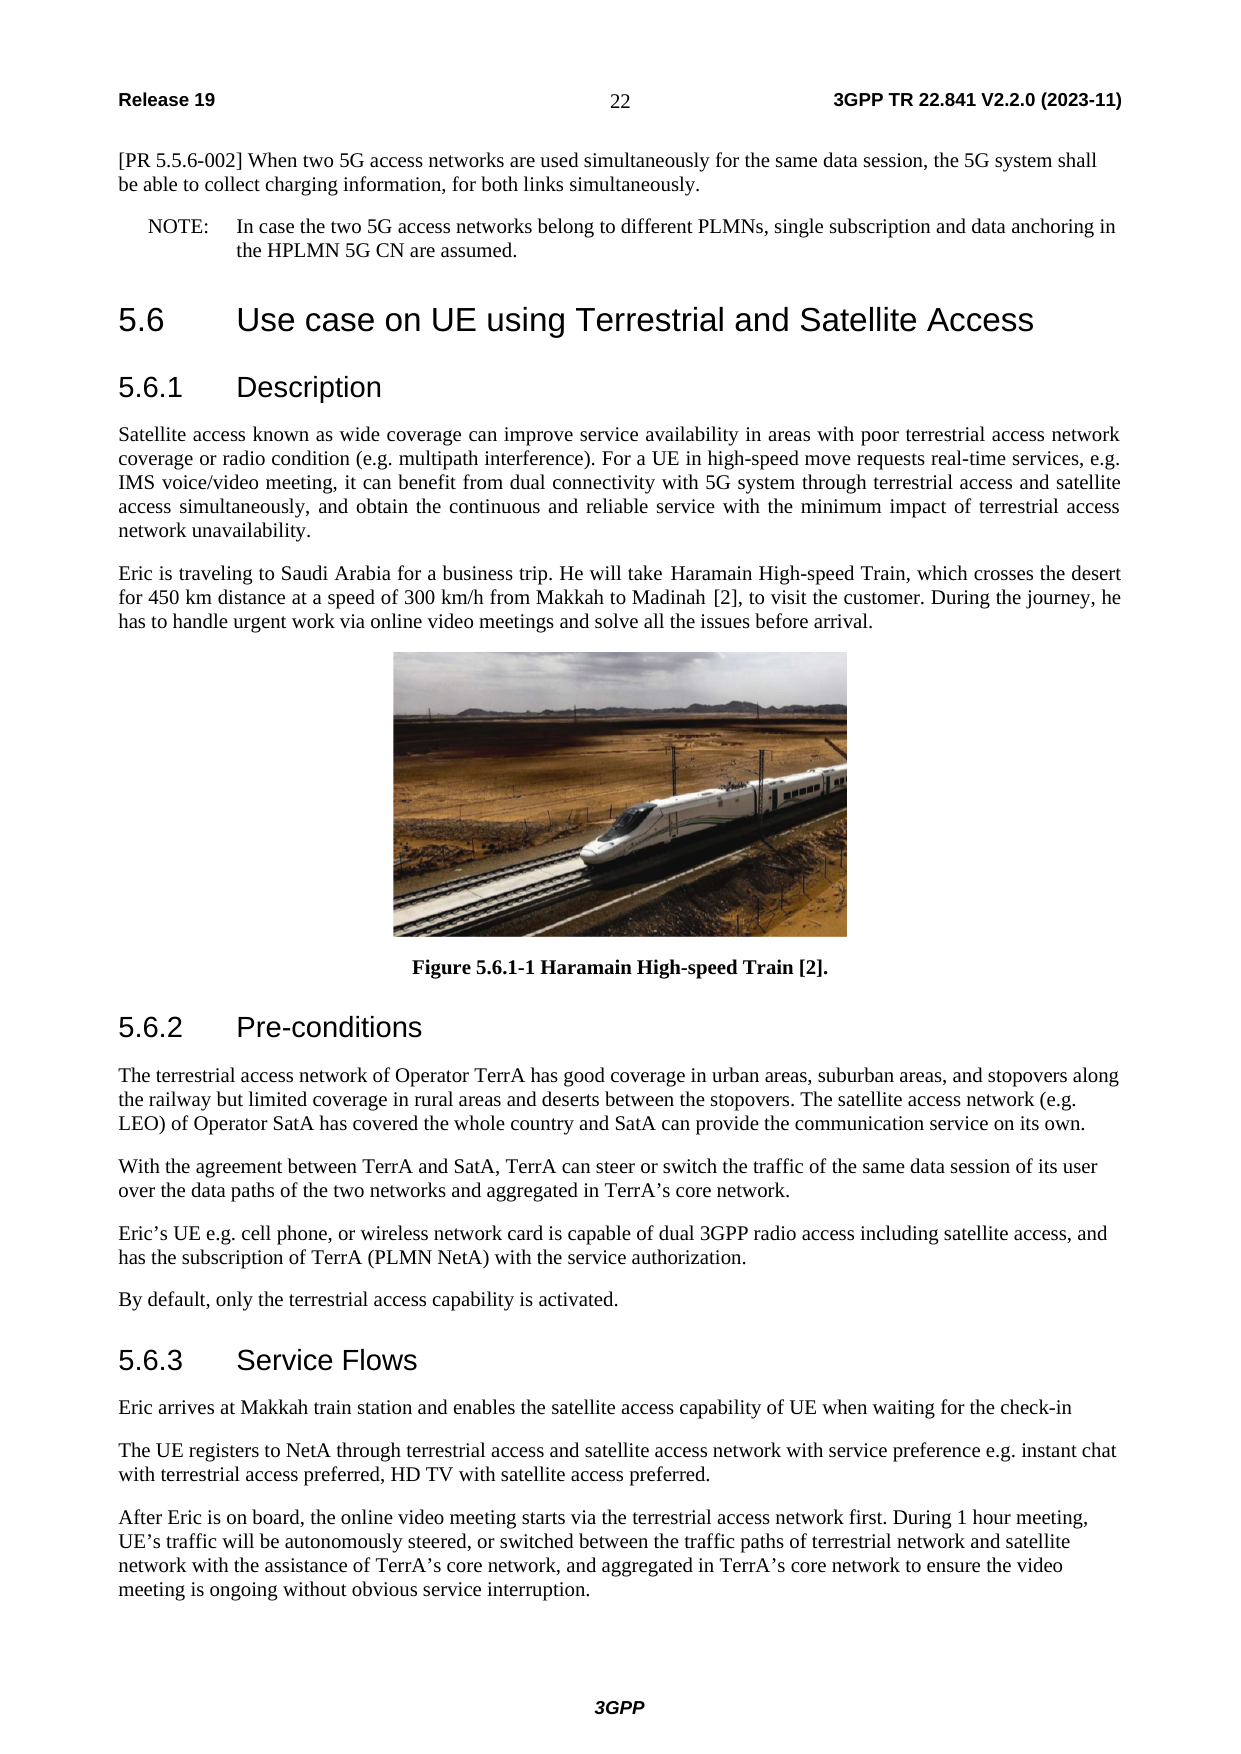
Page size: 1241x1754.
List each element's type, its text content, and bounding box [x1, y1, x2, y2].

picture [393, 652, 847, 937]
text With the agreement between TerrA and SatA, TerrA can steer or switch the traffic of the same data session of its user over the data paths of the two networks and aggregated in TerrA’s core network. [118, 1154, 1122, 1202]
subtitle 5.6.3 Service Flows [118, 1343, 1122, 1376]
text Figure 5.6.1-1 Haramain High-speed Train [2]. [118, 955, 1122, 979]
text By default, only the terrestrial access capability is activated. [118, 1287, 1122, 1311]
subtitle 5.6.1 Description [118, 370, 1122, 403]
text Satellite access known as wide coverage can improve service availability in areas with poor terrestrial access network coverage or radio condition (e.g. multipath interference). For a UE in high-speed move requests real-time services, e.g. IMS voice/video meeting, it can benefit from dual connectivity with 5G system through terrestrial access and satellite access simultaneously, and obtain the continuous and reliable service with the minimum impact of terrestrial access network unavailability. [118, 422, 1122, 542]
text The UE registers to NetA through terrestrial access and satellite access network with service preference e.g. instant chat with terrestrial access preferred, HD TV with satellite access preferred. [118, 1438, 1122, 1486]
text After Eric is on board, the online video meeting starts via the terrestrial access network first. During 1 hour meeting, UE’s traffic will be autonomously steered, or switched between the traffic paths of terrestrial network and satellite network with the assistance of TerrA’s core network, and aggregated in TerrA’s core network to ensure the video meeting is ongoing without obvious service interruption. [118, 1505, 1122, 1601]
text The terrestrial access network of Operator TerrA has good coverage in urban areas, suburban areas, and stopovers along the railway but limited coverage in rural areas and deserts between the stopovers. The satellite access network (e.g. LEO) of Operator SatA has covered the whole country and SatA can provide the communication service on its own. [118, 1063, 1122, 1135]
subtitle 5.6.2 Pre-conditions [118, 1010, 1122, 1044]
subtitle 5.6 Use case on UE using Terrestrial and Satellite Access [118, 300, 1122, 338]
text [PR 5.5.6-002] When two 5G access networks are used simultaneously for the same data session, the 5G system shall be able to collect charging information, for both links simultaneously. [118, 147, 1122, 196]
text Eric arrives at Makkah train station and enables the satellite access capability of UE when waiting for the check-in [118, 1395, 1122, 1419]
text Eric is traveling to Saudi Arabia for a business trip. He will take Haramain High-speed Train, which crosses the desert for 450 km distance at a speed of 300 km/h from Makkah to Madinah [2], to visit the customer. During the journey, he has to handle urgent work via online video meetings and solve all the issues before arrival. [118, 561, 1122, 633]
text Eric’s UE e.g. cell phone, or wireless network card is capable of dual 3GPP radio access including satellite access, and has the subscription of TerrA (PLMN NetA) with the service authorization. [118, 1221, 1122, 1269]
text NOTE: In case the two 5G access networks belong to different PLMNs, single subscription and data anchoring in the HPLMN 5G CN are assumed. [148, 214, 1122, 262]
